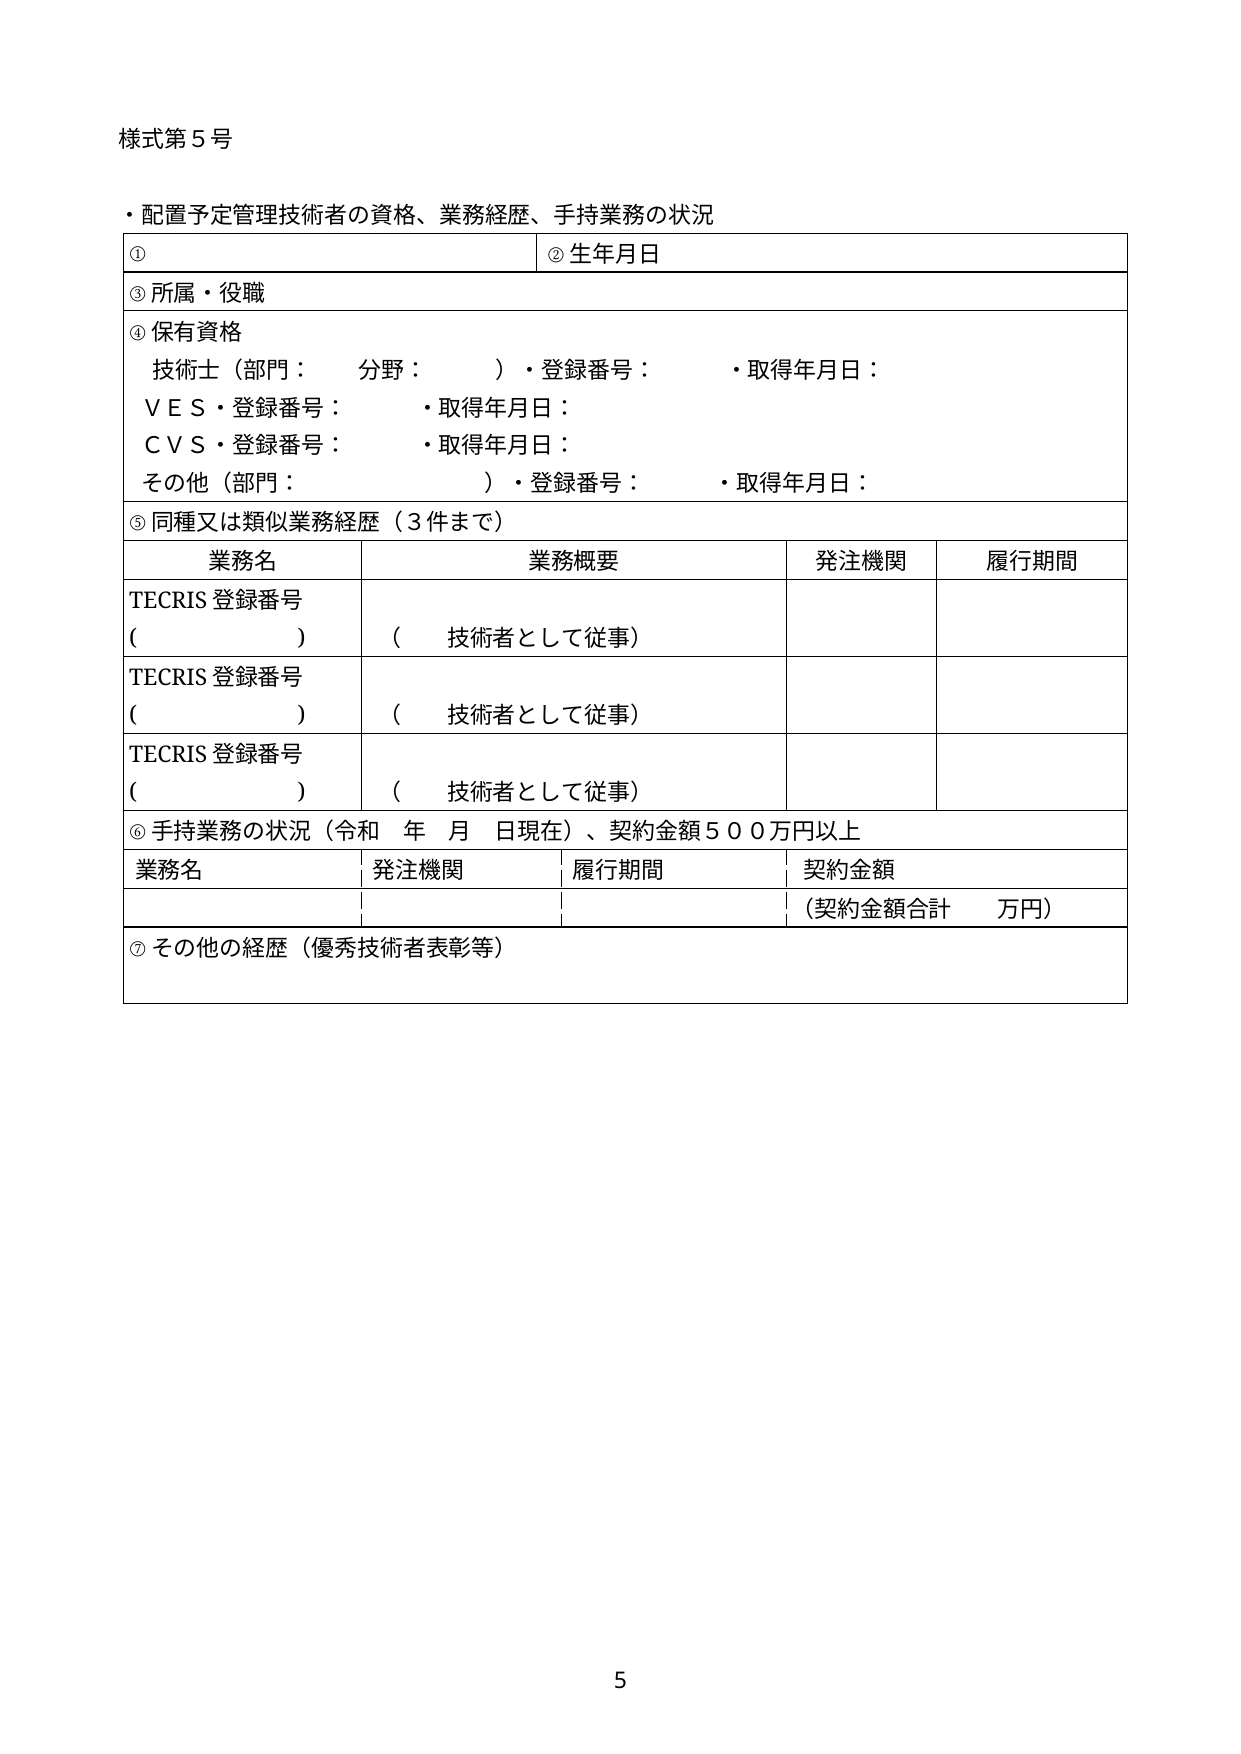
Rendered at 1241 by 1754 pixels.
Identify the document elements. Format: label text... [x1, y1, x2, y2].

table_cell [937, 657, 1127, 733]
table_cell [561, 889, 786, 926]
table_cell [124, 889, 361, 926]
table_cell 業務名 [124, 541, 361, 579]
table_cell （ 技術者として従事） [362, 580, 786, 656]
table_cell [361, 889, 561, 926]
table_cell 発注機関 [361, 850, 561, 887]
table_cell [787, 657, 936, 733]
table_cell [787, 580, 936, 656]
table_header ②生年月日 [537, 234, 1127, 271]
table_cell 履行期間 [937, 541, 1127, 579]
table_cell TECRIS登録番号 ( ) [124, 657, 361, 733]
table_cell （ 技術者として従事） [362, 734, 786, 809]
table_cell TECRIS登録番号 ( ) [124, 734, 361, 809]
text ・配置予定管理技術者の資格、業務経歴、手持業務の状況 [118, 194, 1122, 232]
table_cell ⑤同種又は類似業務経歴（３件まで） [124, 502, 1127, 540]
table_cell ③所属・役職 [124, 273, 1127, 310]
table_cell （ 技術者として従事） [362, 657, 786, 733]
table_cell [937, 734, 1127, 809]
table_cell （契約金額合計 万円） [786, 889, 1127, 926]
table_cell ⑦その他の経歴（優秀技術者表彰等） [124, 928, 1127, 1003]
table_cell 契約金額 [786, 850, 1127, 887]
table_cell [937, 580, 1127, 656]
table_cell 業務概要 [362, 541, 786, 579]
table_cell 業務名 [124, 850, 361, 887]
table_cell 発注機関 [787, 541, 936, 579]
table_cell [787, 734, 936, 809]
table_header ① [124, 234, 536, 271]
text 様式第５号 [118, 119, 1122, 157]
table_cell 履行期間 [561, 850, 786, 887]
table_cell TECRIS登録番号 ( ) [124, 580, 361, 656]
table_cell ⑥手持業務の状況（令和 年 月 日現在）、契約金額５００万円以上 [124, 811, 1127, 848]
table_cell ④保有資格 技術士（部門： 分野： ）・登録番号： ・取得年月日： ＶＥＳ・登録番号： ・取得年月日： ＣＶＳ・登録番号： ・取得年月日： その他（部門： ）・登録番号： ・取得年月日： [124, 311, 1127, 501]
